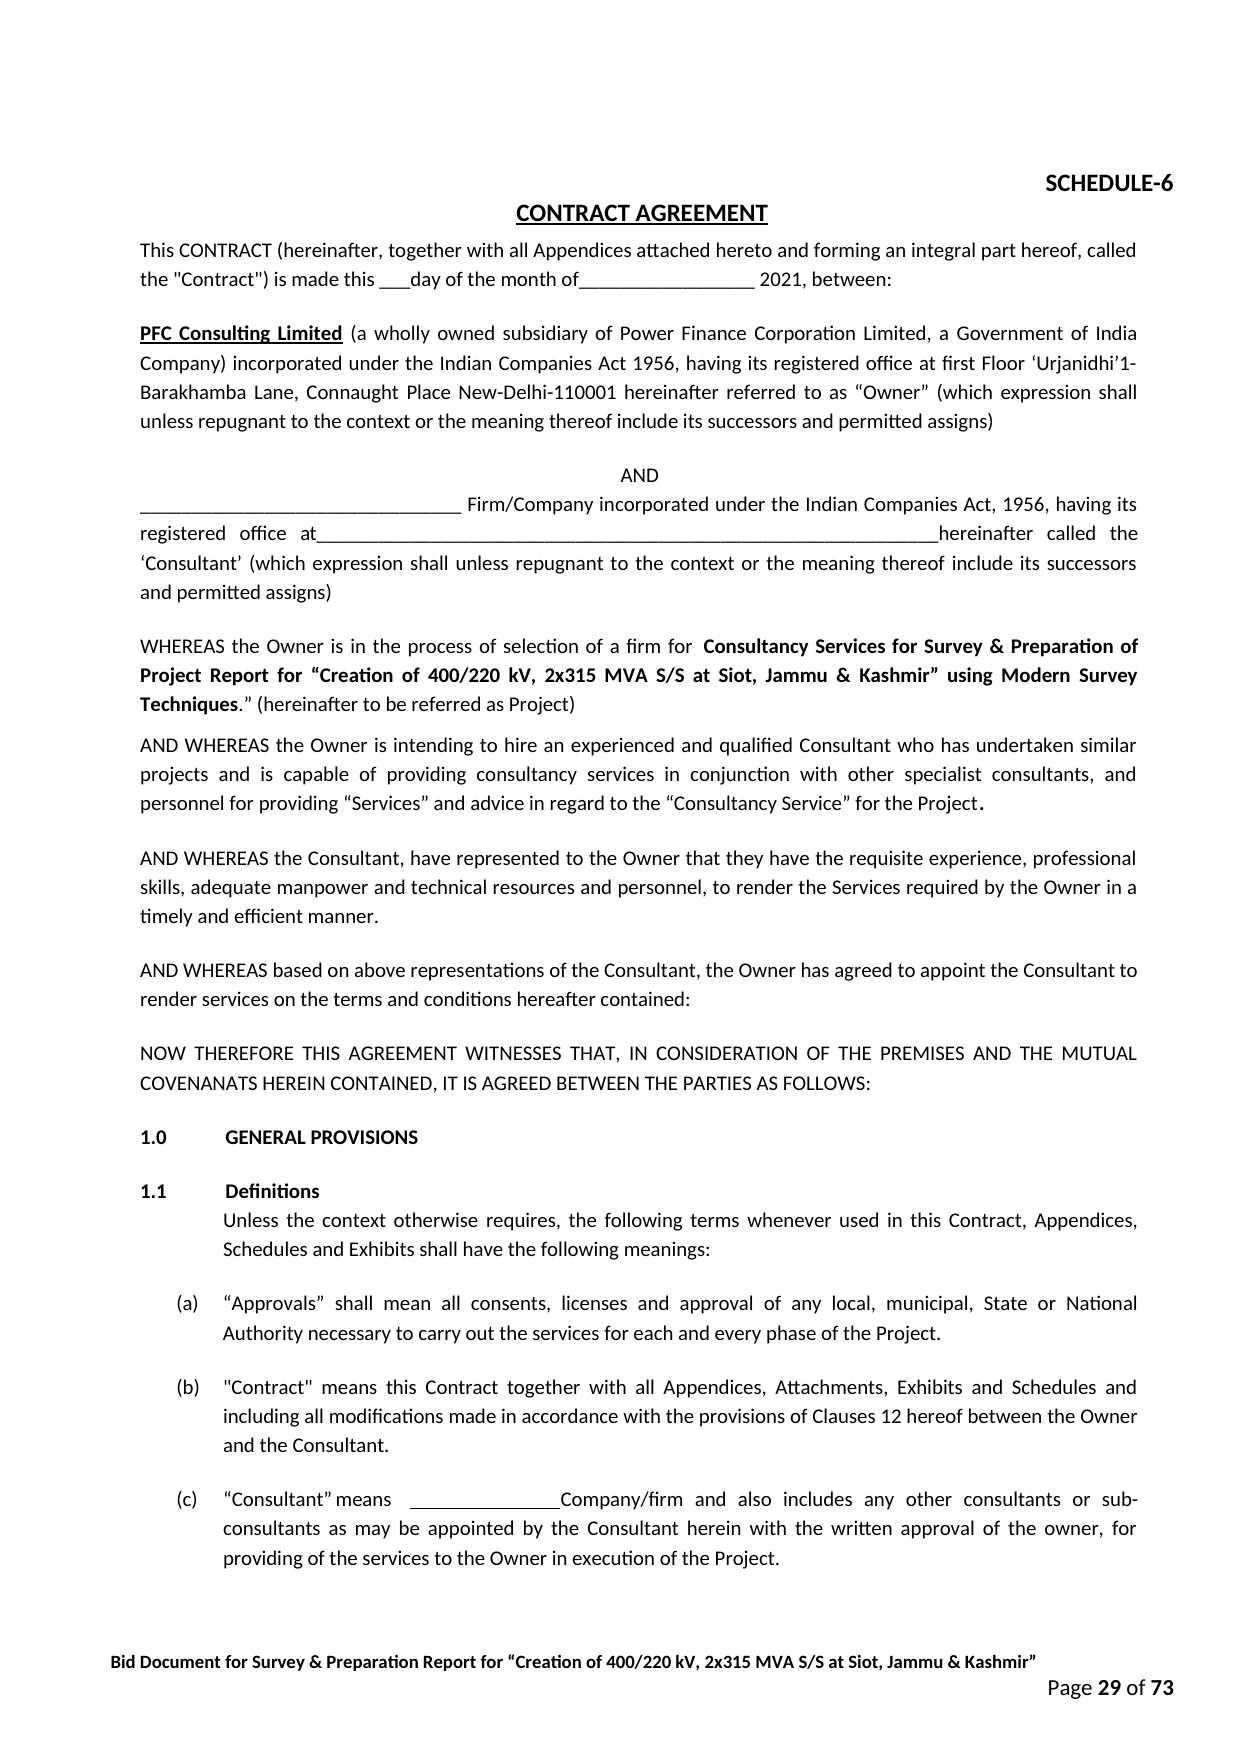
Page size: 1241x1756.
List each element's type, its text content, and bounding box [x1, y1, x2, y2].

list Definitions [140, 1178, 1139, 1203]
text AND WHEREAS the Consultant, have represented to the Owner that they have the requisite experience, professional skills, adequate manpower and technical resources and personnel, to render the Services required by the Owner in a timely and efficient manner. [140, 845, 1139, 928]
text NOW THEREFORE THIS AGREEMENT WITNESSES THAT, IN CONSIDERATION OF THE PREMISES AND THE MUTUAL COVENANATS HEREIN CONTAINED, IT IS AGREED BETWEEN THE PARTIES AS FOLLOWS: [140, 1041, 1139, 1095]
list “Approvals” shall mean all consents, licenses and approval of any local, municipal, State or National Authority necessary to carry out the services for each and every phase of the Project. [176, 1291, 1139, 1345]
text AND WHEREAS the Owner is intending to hire an experienced and qualified Consultant who has undertaken similar projects and is capable of providing consultancy services in conjunction with other specialist consultants, and personnel for providing “Services” and advice in regard to the “Consultancy Service” for the Project. [140, 732, 1139, 816]
text WHEREAS the Owner is in the process of selection of a firm for Consultancy Services for Survey & Preparation of Project Report for “Creation of 400/220 kV, 2x315 MVA S/S at Siot, Jammu & Kashmir” using Modern Survey Techniques.” (hereinafter to be referred as Project) [140, 633, 1139, 717]
subtitle GENERAL PROVISIONS [140, 1124, 1139, 1149]
text AND WHEREAS based on above representations of the Consultant, the Owner has agreed to appoint the Consultant to render services on the terms and conditions hereafter contained: [140, 957, 1139, 1012]
list "Contract" means this Contract together with all Appendices, Attachments, Exhibits and Schedules and including all modifications made in accordance with the provisions of Clauses 12 hereof between the Owner and the Consultant. [176, 1374, 1139, 1458]
text AND [140, 462, 1139, 488]
list “Consultant” means Company/firm and also includes any other consultants or sub-consultants as may be appointed by the Consultant herein with the written approval of the owner, for providing of the services to the Owner in execution of the Project. [176, 1486, 1139, 1570]
text Unless the context otherwise requires, the following terms whenever used in this Contract, Appendices, Schedules and Exhibits shall have the following meanings: [223, 1207, 1139, 1262]
text CONTRACT AGREEMENT [110, 197, 1173, 228]
text PFC Consulting Limited (a wholly owned subsidiary of Power Finance Corporation Limited, a Government of India Company) incorporated under the Indian Companies Act 1956, having its registered office at first Floor ‘Urjanidhi’1-Barakhamba Lane, Connaught Place New-Delhi-110001 hereinafter referred to as “Owner” (which expression shall unless repugnant to the context or the meaning thereof include its successors and permitted assigns) [140, 321, 1139, 433]
text _______________________________ Firm/Company incorporated under the Indian Companies Act, 1956, having its registered office at____________________________________________________________hereinafter called the ‘Consultant’ (which expression shall unless repugnant to the context or the meaning thereof include its successors and permitted assigns) [140, 491, 1139, 604]
text SCHEDULE-6 [110, 167, 1173, 197]
text This CONTRACT (hereinafter, together with all Appendices attached hereto and forming an integral part hereof, called the "Contract") is made this ___day of the month of_________________ 2021, between: [140, 237, 1139, 292]
